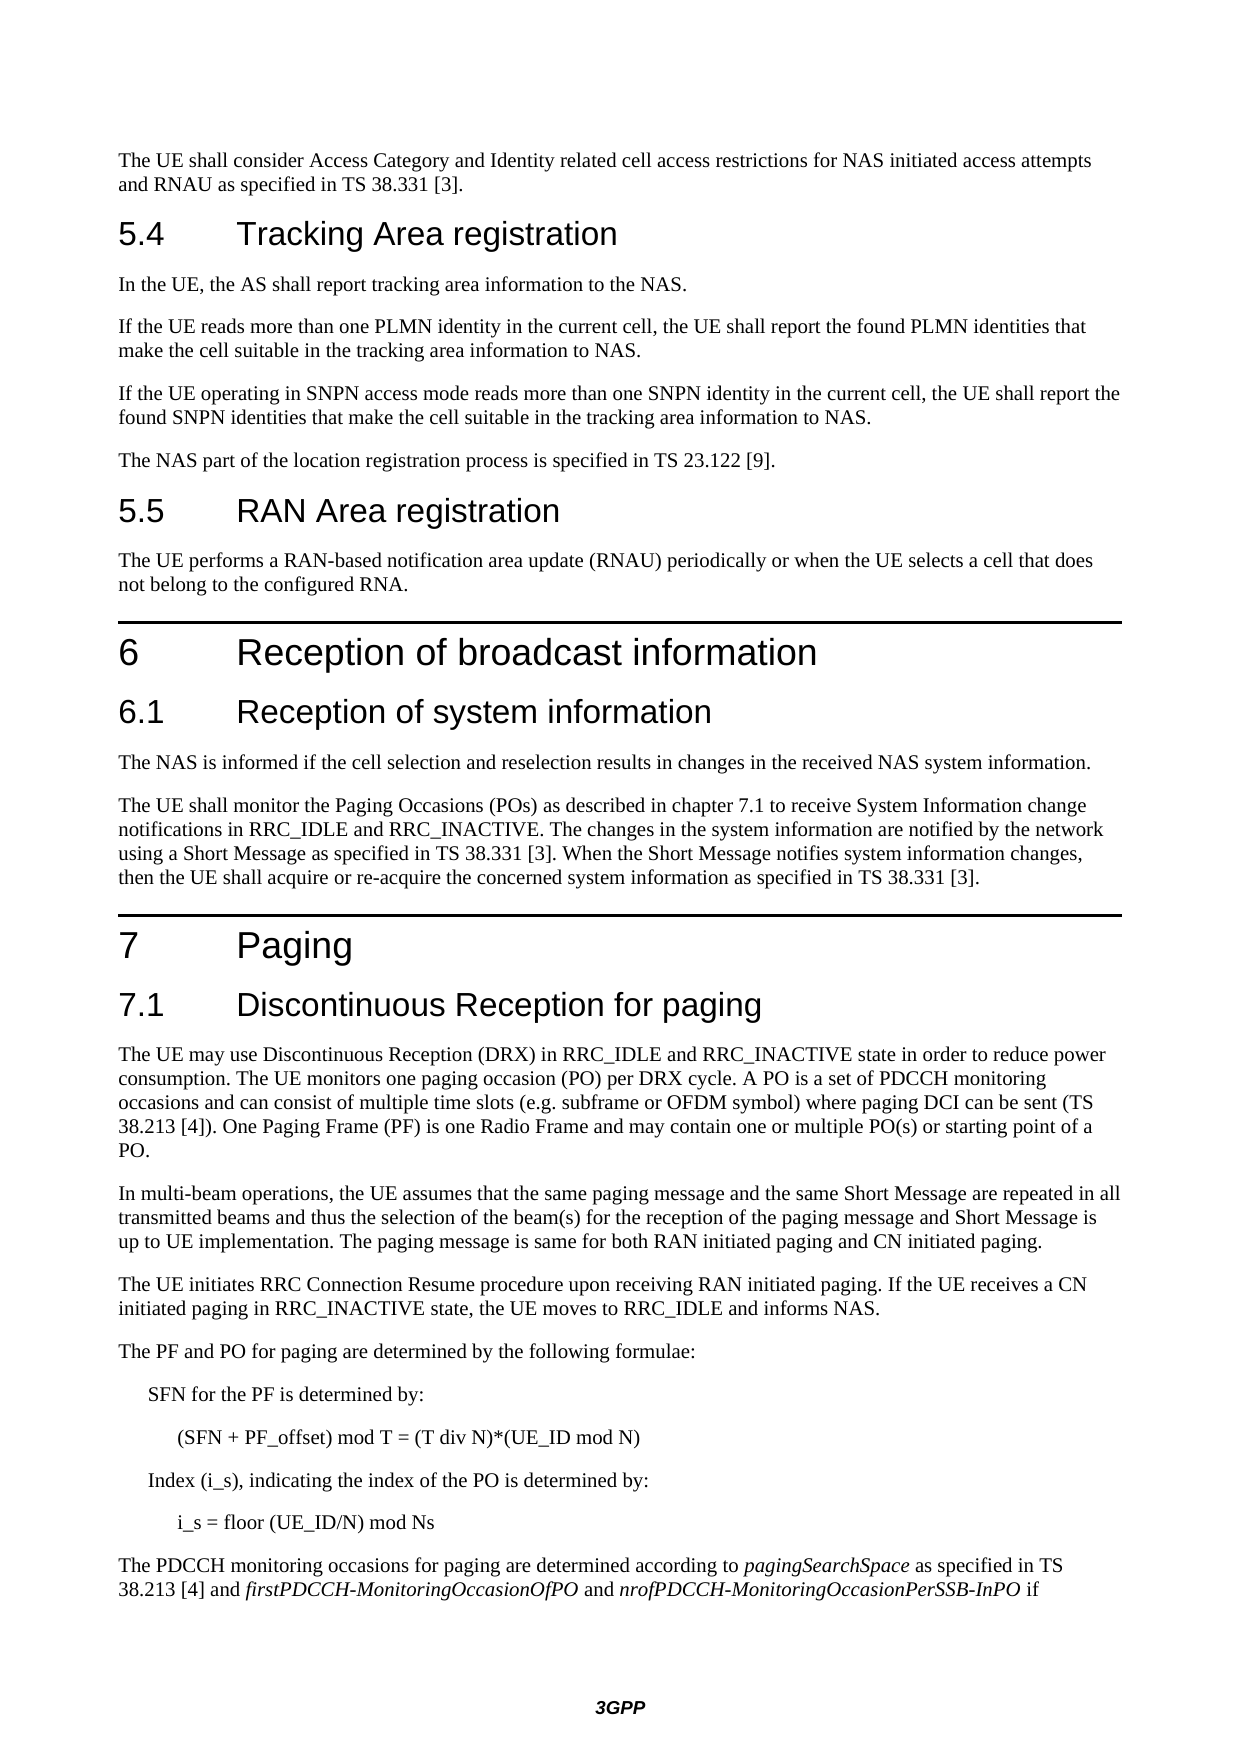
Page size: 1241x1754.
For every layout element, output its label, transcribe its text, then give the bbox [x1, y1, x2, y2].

text SFN for the PF is determined by: [148, 1382, 1122, 1406]
text In multi-beam operations, the UE assumes that the same paging message and the same Short Message are repeated in all transmitted beams and thus the selection of the beam(s) for the reception of the paging message and Short Message is up to UE implementation. The paging message is same for both RAN initiated paging and CN initiated paging. [118, 1181, 1122, 1253]
text The UE initiates RRC Connection Resume procedure upon receiving RAN initiated paging. If the UE receives a CN initiated paging in RRC_INACTIVE state, the UE moves to RRC_IDLE and informs NAS. [118, 1272, 1122, 1320]
text The NAS part of the location registration process is specified in TS 23.122 [9]. [118, 448, 1122, 472]
text The UE shall consider Access Category and Identity related cell access restrictions for NAS initiated access attempts and RNAU as specified in TS 38.331 [3]. [118, 147, 1122, 196]
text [118, 1553, 1122, 1601]
text In the UE, the AS shall report tracking area information to the NAS. [118, 272, 1122, 296]
text The UE may use Discontinuous Reception (DRX) in RRC_IDLE and RRC_INACTIVE state in order to reduce power consumption. The UE monitors one paging occasion (PO) per DRX cycle. A PO is a set of PDCCH monitoring occasions and can consist of multiple time slots (e.g. subframe or OFDM symbol) where paging DCI can be sent (TS 38.213 [4]). One Paging Frame (PF) is one Radio Frame and may contain one or multiple PO(s) or starting point of a PO. [118, 1042, 1122, 1162]
subtitle 5.5 RAN Area registration [118, 491, 1122, 529]
text If the UE reads more than one PLMN identity in the current cell, the UE shall report the found PLMN identities that make the cell suitable in the tracking area information to NAS. [118, 314, 1122, 362]
text The PF and PO for paging are determined by the following formulae: [118, 1339, 1122, 1363]
subtitle 6.1 Reception of system information [118, 692, 1122, 731]
text Index (i_s), indicating the index of the PO is determined by: [148, 1467, 1122, 1492]
subtitle 7.1 Discontinuous Reception for paging [118, 985, 1122, 1023]
text If the UE operating in SNPN access mode reads more than one SNPN identity in the current cell, the UE shall report the found SNPN identities that make the cell suitable in the tracking area information to NAS. [118, 381, 1122, 429]
subtitle 5.4 Tracking Area registration [118, 214, 1122, 253]
text (SFN + PF_offset) mod T = (T div N)*(UE_ID mod N) [177, 1425, 1122, 1449]
subtitle 6 Reception of broadcast information [118, 624, 1122, 674]
text The NAS is informed if the cell selection and reselection results in changes in the received NAS system information. [118, 750, 1122, 774]
text The UE performs a RAN-based notification area update (RNAU) periodically or when the UE selects a cell that does not belong to the configured RNA. [118, 548, 1122, 596]
subtitle 7 Paging [118, 917, 1122, 966]
text i_s = floor (UE_ID/N) mod Ns [177, 1510, 1122, 1534]
text The UE shall monitor the Paging Occasions (POs) as described in chapter 7.1 to receive System Information change notifications in RRC_IDLE and RRC_INACTIVE. The changes in the system information are notified by the network using a Short Message as specified in TS 38.331 [3]. When the Short Message notifies system information changes, then the UE shall acquire or re-acquire the concerned system information as specified in TS 38.331 [3]. [118, 792, 1122, 889]
